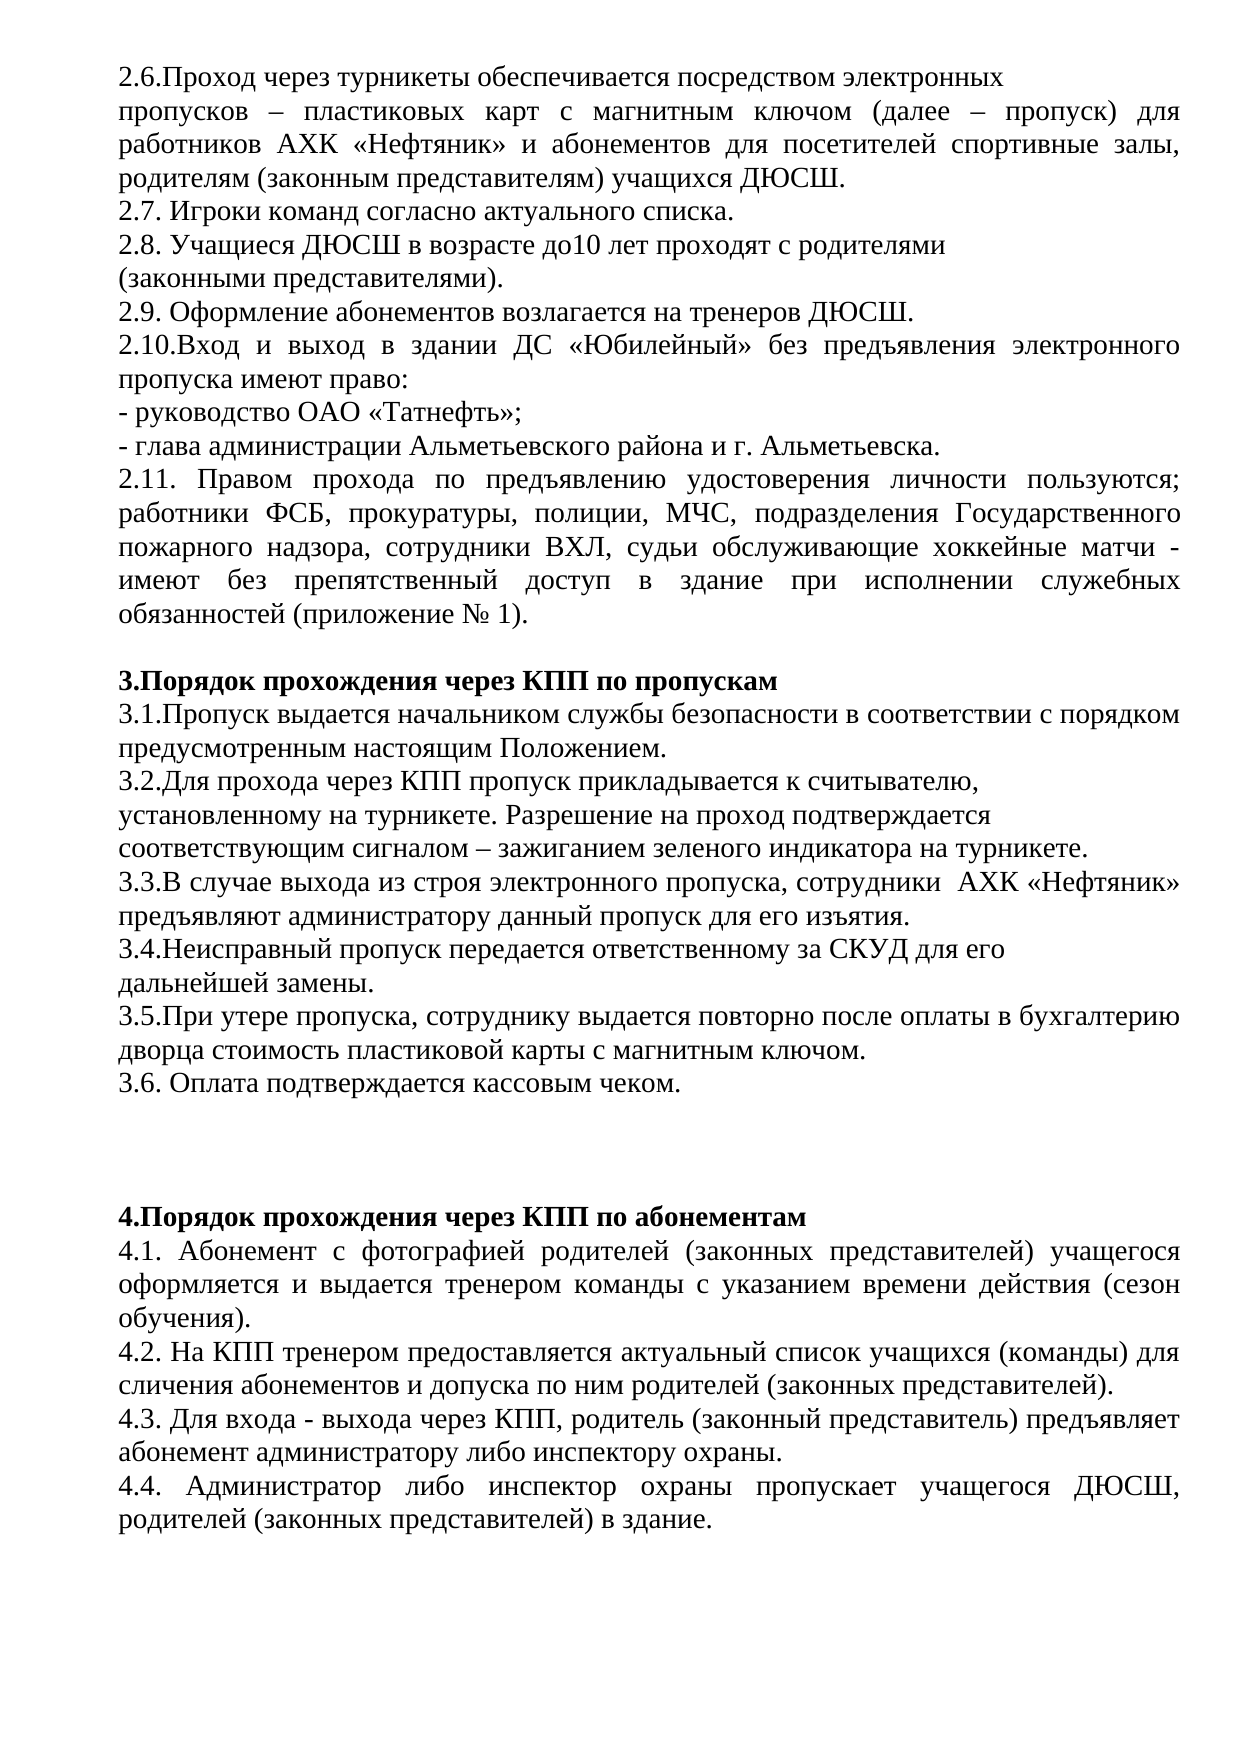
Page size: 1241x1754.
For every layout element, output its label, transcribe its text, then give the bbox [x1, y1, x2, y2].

text 4.2. На КПП тренером предоставляется актуальный список учащихся (команды) для сличения абонементов и допуска по ним родителей (законных представителей). [118, 1334, 1181, 1401]
text 3.2.Для прохода через КПП пропуск прикладывается к считывателю, [118, 763, 1181, 797]
text 4.4. Администратор либо инспектор охраны пропускает учащегося ДЮСШ, родителей (законных представителей) в здание. [118, 1468, 1181, 1535]
text 2.10.Вход и выход в здании ДС «Юбилейный» без предъявления электронного пропуска имеют право: [118, 327, 1181, 394]
text 3.6. Оплата подтверждается кассовым чеком. [118, 1065, 1181, 1099]
text 3.Порядок прохождения через КПП по пропускам [118, 663, 1181, 696]
text 4.Порядок прохождения через КПП по абонементам [118, 1199, 1181, 1233]
text 4.1. Абонемент с фотографией родителей (законных представителей) учащегося оформляется и выдается тренером команды с указанием времени действия (сезон обучения). [118, 1233, 1181, 1334]
text 2.9. Оформление абонементов возлагается на тренеров ДЮСШ. [118, 294, 1181, 327]
text 3.3.В случае выхода из строя электронного пропуска, сотрудники АХК «Нефтяник» предъявляют администратору данный пропуск для его изъятия. [118, 864, 1181, 931]
text 3.4.Неисправный пропуск передается ответственному за СКУД для его [118, 931, 1181, 965]
text 4.3. Для входа - выхода через КПП, родитель (законный представитель) предъявляет абонемент администратору либо инспектору охраны. [118, 1401, 1181, 1468]
text 2.8. Учащиеся ДЮСШ в возрасте до10 лет проходят с родителями [118, 227, 1181, 260]
text - глава администрации Альметьевского района и г. Альметьевска. [118, 428, 1181, 462]
text 2.11. Правом прохода по предъявлению удостоверения личности пользуются; работники ФСБ, прокуратуры, полиции, МЧС, подразделения Государственного пожарного надзора, сотрудники ВХЛ, судьи обслуживающие хоккейные матчи - имеют без препятственный доступ в здание при исполнении служебных обязанностей (приложение № 1). [118, 462, 1181, 629]
text дальнейшей замены. [118, 965, 1181, 998]
text - руководство ОАО «Татнефть»; [118, 394, 1181, 428]
text установленному на турникете. Разрешение на проход подтверждается [118, 797, 1181, 831]
text соответствующим сигналом – зажиганием зеленого индикатора на турникете. [118, 831, 1181, 864]
text 2.7. Игроки команд согласно актуального списка. [118, 193, 1181, 227]
text 2.6.Проход через турникеты обеспечивается посредством электронных [118, 59, 1181, 93]
text 3.1.Пропуск выдается начальником службы безопасности в соответствии с порядком предусмотренным настоящим Положением. [118, 696, 1181, 763]
text 3.5.При утере пропуска, сотруднику выдается повторно после оплаты в бухгалтерию дворца стоимость пластиковой карты с магнитным ключом. [118, 998, 1181, 1065]
text пропусков – пластиковых карт с магнитным ключом (далее – пропуск) для работников АХК «Нефтяник» и абонементов для посетителей спортивные залы, родителям (законным представителям) учащихся ДЮСШ. [118, 93, 1181, 193]
text (законными представителями). [118, 260, 1181, 294]
